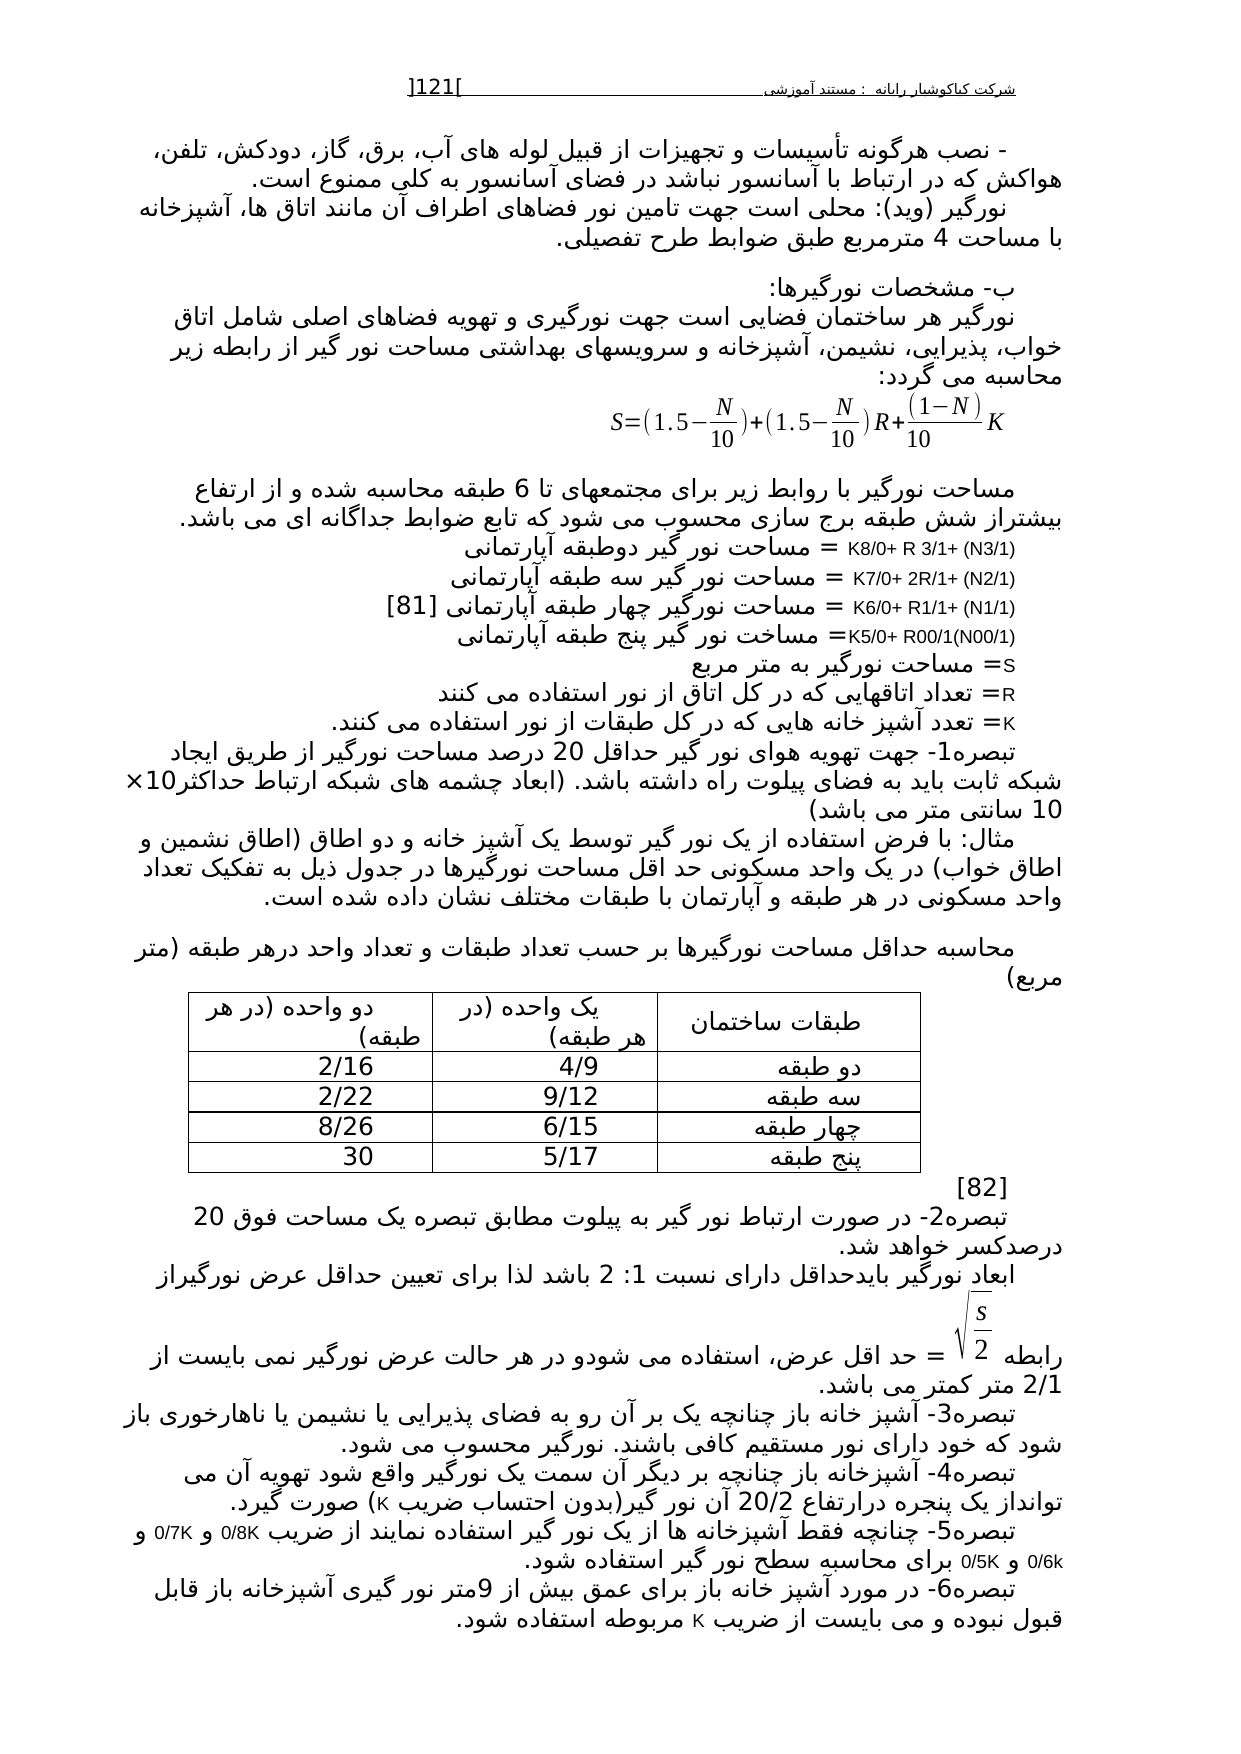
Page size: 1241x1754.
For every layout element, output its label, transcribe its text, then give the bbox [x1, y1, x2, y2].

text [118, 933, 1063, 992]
text S= مساحت نورگیر به متر مربع [118, 649, 1063, 678]
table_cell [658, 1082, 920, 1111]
text - نصب هرگونه تأسیسات و تجهیزات از قبیل لوله های آب، برق، گاز، دودکش، تلفن، هواکش که در ارتباط با آسانسور نباشد در فضای آسانسور به کلی ممنوع است. [118, 135, 1063, 193]
text K5/0+ R00/1(N00/1)= مساخت نور گیر پنج طبقه آپارتمانی [118, 620, 1063, 649]
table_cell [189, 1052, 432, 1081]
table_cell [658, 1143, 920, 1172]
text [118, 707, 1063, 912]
text مساحت نورگیر با روابط زیر برای مجتمعهای تا 6 طبقه محاسبه شده و از ارتفاع بیشتراز شش طبقه برج سازی محسوب می شود که تابع ضوابط جداگانه ای می باشد. [118, 474, 1063, 532]
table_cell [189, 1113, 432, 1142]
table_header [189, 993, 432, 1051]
text نورگیر (وید): محلی است جهت تامین نور فضاهای اطراف آن مانند اتاق ها، آشپزخانه با مساحت 4 مترمربع طبق ضوابط طرح تفصیلی. [118, 193, 1063, 252]
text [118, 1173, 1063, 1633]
text R= تعداد اتاقهایی که در کل اتاق از نور استفاده می کنند [118, 678, 1063, 707]
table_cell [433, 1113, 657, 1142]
text ب- مشخصات نورگیرها: [118, 273, 1063, 303]
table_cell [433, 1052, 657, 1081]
text K8/0+ R 3/1+ (N3/1) = مساحت نور گیر دوطبقه آپارتمانی [118, 532, 1063, 562]
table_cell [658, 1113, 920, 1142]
text K7/0+ 2R/1+ (N2/1) = مساحت نور گیر سه طبقه آپارتمانی [118, 562, 1063, 591]
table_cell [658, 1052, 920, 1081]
text K6/0+ R1/1+ (N1/1) = مساحت نورگیر چهار طبقه آپارتمانی [81] [118, 591, 1063, 620]
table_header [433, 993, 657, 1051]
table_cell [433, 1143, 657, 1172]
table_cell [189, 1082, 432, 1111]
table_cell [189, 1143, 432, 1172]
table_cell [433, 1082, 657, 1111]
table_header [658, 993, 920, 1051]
text نورگیر هر ساختمان فضایی است جهت نورگیری و تهویه فضاهای اصلی شامل اتاق خواب، پذیرایی، نشیمن، آشپزخانه و سرویسهای بهداشتی مساحت نور گیر از رابطه زیر محاسبه می گردد: [118, 303, 1063, 390]
